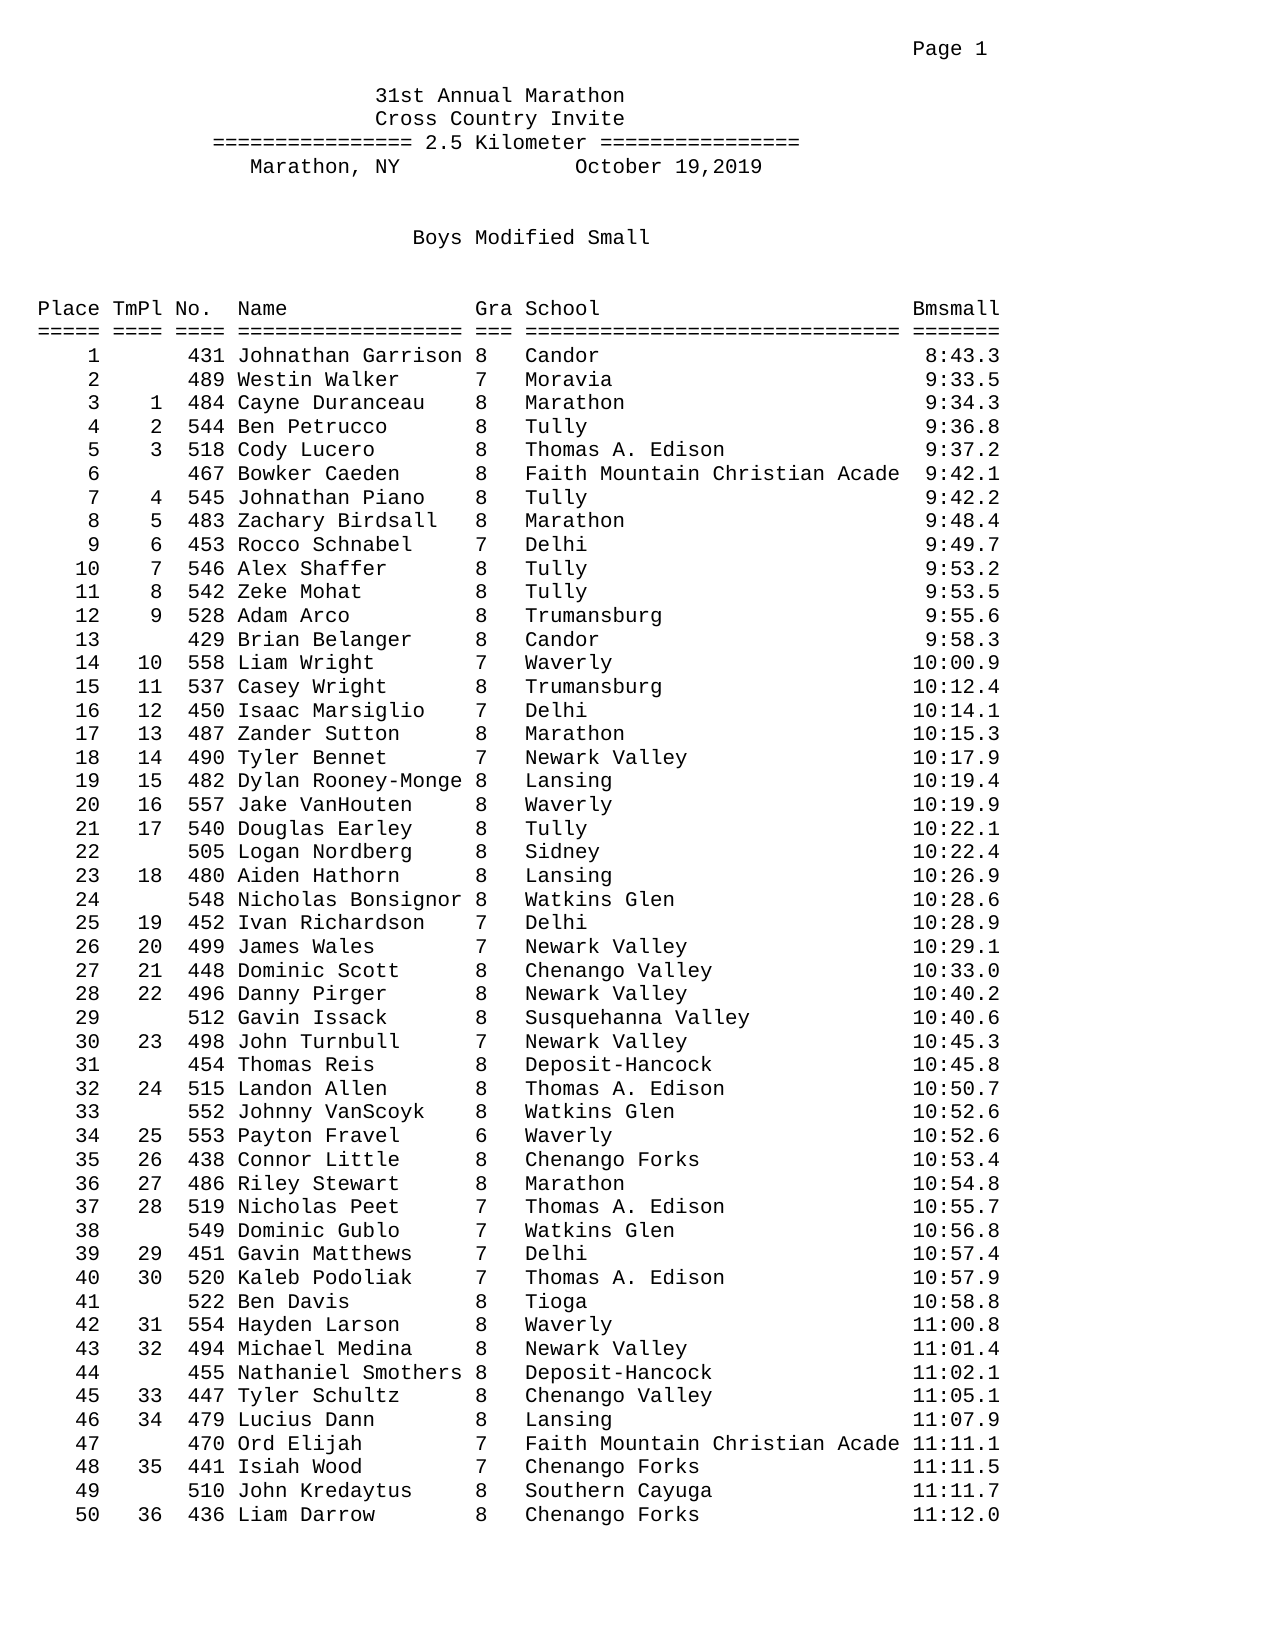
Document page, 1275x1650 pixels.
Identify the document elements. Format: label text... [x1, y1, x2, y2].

text 31st Annual Marathon [37, 85, 1237, 108]
text 12 9 528 Adam Arco 8 Trumansburg 9:55.6 [37, 605, 1237, 629]
text 27 21 448 Dominic Scott 8 Chenango Valley 10:33.0 [37, 960, 1237, 983]
text 14 10 558 Liam Wright 7 Waverly 10:00.9 [37, 652, 1237, 676]
text 25 19 452 Ivan Richardson 7 Delhi 10:28.9 [37, 912, 1237, 936]
text 49 510 John Kredaytus 8 Southern Cayuga 11:11.7 [37, 1480, 1237, 1503]
text 26 20 499 James Wales 7 Newark Valley 10:29.1 [37, 936, 1237, 960]
text Place TmPl No. Name Gra School Bmsmall [37, 298, 1237, 321]
text 9 6 453 Rocco Schnabel 7 Delhi 9:49.7 [37, 534, 1237, 558]
text 34 25 553 Payton Fravel 6 Waverly 10:52.6 [37, 1125, 1237, 1149]
text 10 7 546 Alex Shaffer 8 Tully 9:53.2 [37, 558, 1237, 581]
text 39 29 451 Gavin Matthews 7 Delhi 10:57.4 [37, 1243, 1237, 1267]
text 24 548 Nicholas Bonsignor 8 Watkins Glen 10:28.6 [37, 889, 1237, 912]
text 48 35 441 Isiah Wood 7 Chenango Forks 11:11.5 [37, 1456, 1237, 1480]
text 22 505 Logan Nordberg 8 Sidney 10:22.4 [37, 841, 1237, 865]
text 15 11 537 Casey Wright 8 Trumansburg 10:12.4 [37, 676, 1237, 699]
text 44 455 Nathaniel Smothers 8 Deposit-Hancock 11:02.1 [37, 1362, 1237, 1385]
text 8 5 483 Zachary Birdsall 8 Marathon 9:48.4 [37, 510, 1237, 534]
text 4 2 544 Ben Petrucco 8 Tully 9:36.8 [37, 416, 1237, 439]
text 31 454 Thomas Reis 8 Deposit-Hancock 10:45.8 [37, 1054, 1237, 1078]
text 42 31 554 Hayden Larson 8 Waverly 11:00.8 [37, 1314, 1237, 1338]
text 28 22 496 Danny Pirger 8 Newark Valley 10:40.2 [37, 983, 1237, 1007]
text 40 30 520 Kaleb Podoliak 7 Thomas A. Edison 10:57.9 [37, 1267, 1237, 1291]
text 30 23 498 John Turnbull 7 Newark Valley 10:45.3 [37, 1031, 1237, 1054]
text 36 27 486 Riley Stewart 8 Marathon 10:54.8 [37, 1172, 1237, 1196]
text 38 549 Dominic Gublo 7 Watkins Glen 10:56.8 [37, 1220, 1237, 1243]
text Boys Modified Small [37, 227, 1237, 250]
text 2 489 Westin Walker 7 Moravia 9:33.5 [37, 368, 1237, 392]
text Page 1 [37, 37, 1237, 61]
text 6 467 Bowker Caeden 8 Faith Mountain Christian Acade 9:42.1 [37, 463, 1237, 487]
text 11 8 542 Zeke Mohat 8 Tully 9:53.5 [37, 581, 1237, 605]
text 46 34 479 Lucius Dann 8 Lansing 11:07.9 [37, 1409, 1237, 1433]
text 16 12 450 Isaac Marsiglio 7 Delhi 10:14.1 [37, 699, 1237, 723]
text 18 14 490 Tyler Bennet 7 Newark Valley 10:17.9 [37, 747, 1237, 771]
text 7 4 545 Johnathan Piano 8 Tully 9:42.2 [37, 487, 1237, 510]
text Marathon, NY October 19,2019 [37, 156, 1237, 179]
text 17 13 487 Zander Sutton 8 Marathon 10:15.3 [37, 723, 1237, 747]
text 35 26 438 Connor Little 8 Chenango Forks 10:53.4 [37, 1149, 1237, 1172]
text 29 512 Gavin Issack 8 Susquehanna Valley 10:40.6 [37, 1007, 1237, 1031]
text 20 16 557 Jake VanHouten 8 Waverly 10:19.9 [37, 794, 1237, 818]
text 19 15 482 Dylan Rooney-Monge 8 Lansing 10:19.4 [37, 771, 1237, 794]
text 1 431 Johnathan Garrison 8 Candor 8:43.3 [37, 345, 1237, 368]
text 45 33 447 Tyler Schultz 8 Chenango Valley 11:05.1 [37, 1385, 1237, 1409]
text 47 470 Ord Elijah 7 Faith Mountain Christian Acade 11:11.1 [37, 1433, 1237, 1456]
text Cross Country Invite [37, 108, 1237, 132]
text 5 3 518 Cody Lucero 8 Thomas A. Edison 9:37.2 [37, 439, 1237, 463]
text 32 24 515 Landon Allen 8 Thomas A. Edison 10:50.7 [37, 1078, 1237, 1102]
text ===== ==== ==== ================== === ============================== ======= [37, 321, 1237, 345]
text 21 17 540 Douglas Earley 8 Tully 10:22.1 [37, 818, 1237, 841]
text 33 552 Johnny VanScoyk 8 Watkins Glen 10:52.6 [37, 1102, 1237, 1125]
text ================ 2.5 Kilometer ================ [37, 132, 1237, 156]
text 13 429 Brian Belanger 8 Candor 9:58.3 [37, 629, 1237, 652]
text 3 1 484 Cayne Duranceau 8 Marathon 9:34.3 [37, 392, 1237, 416]
text 50 36 436 Liam Darrow 8 Chenango Forks 11:12.0 [37, 1503, 1237, 1527]
text 37 28 519 Nicholas Peet 7 Thomas A. Edison 10:55.7 [37, 1196, 1237, 1220]
text 43 32 494 Michael Medina 8 Newark Valley 11:01.4 [37, 1338, 1237, 1362]
text 23 18 480 Aiden Hathorn 8 Lansing 10:26.9 [37, 865, 1237, 889]
text 41 522 Ben Davis 8 Tioga 10:58.8 [37, 1291, 1237, 1314]
